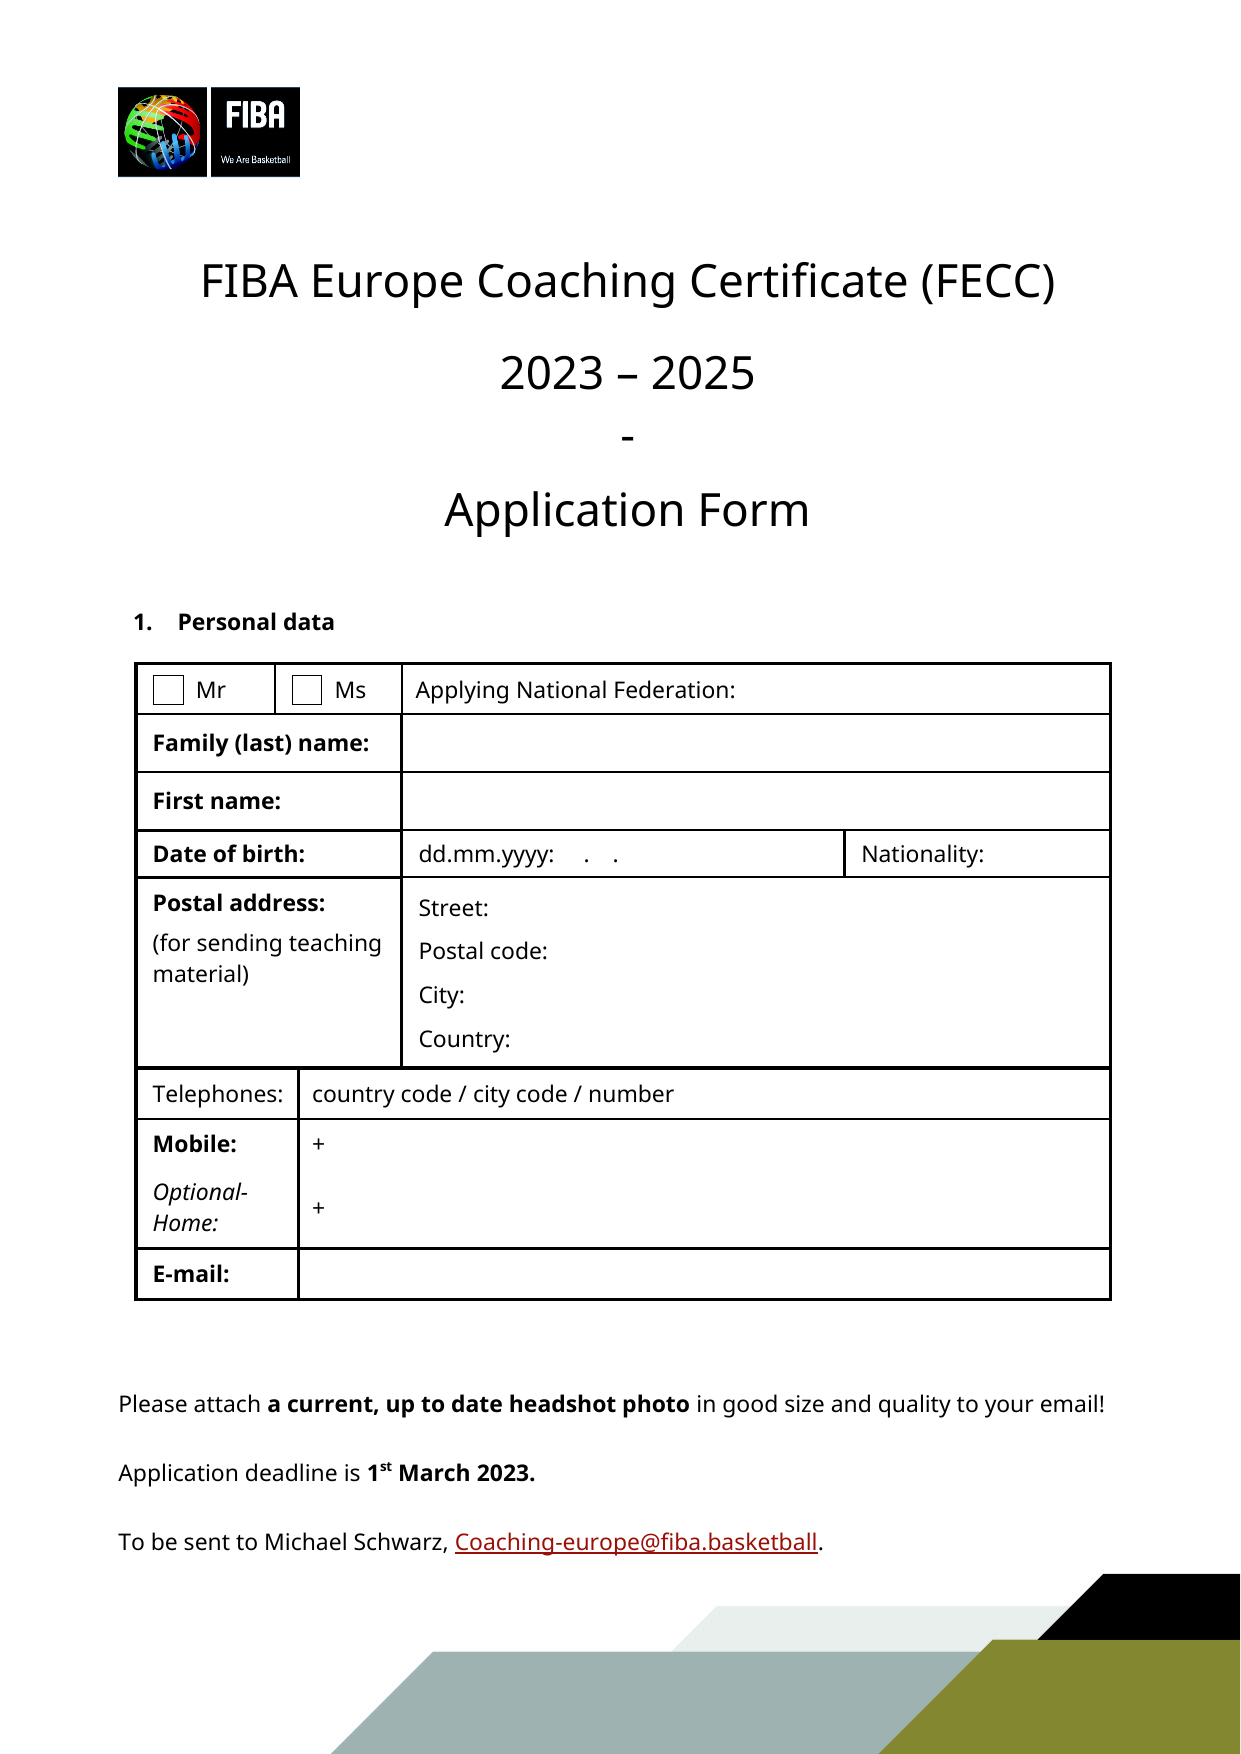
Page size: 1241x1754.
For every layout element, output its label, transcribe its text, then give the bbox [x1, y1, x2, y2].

table_cell country code / city code / number [300, 1070, 1109, 1117]
table_cell Street: Postal code: City: Country: [403, 878, 594, 1066]
table_cell dd.mm.yyyy: . . [403, 831, 843, 876]
table_header Applying National Federation: [403, 665, 1109, 713]
table_cell + [300, 1168, 1109, 1247]
text 1. Personal data [133, 606, 1122, 637]
table_cell Postal address: (for sending teaching material) [138, 879, 400, 1066]
text Please attach a current, up to date headshot photo in good size and quality to your email! [118, 1388, 1122, 1419]
table_cell [594, 878, 1109, 1066]
table_cell [403, 715, 1109, 771]
table_cell First name: [138, 773, 400, 829]
text - [133, 403, 1122, 465]
text Application Form [133, 478, 1122, 540]
text 2023 – 2025 [133, 340, 1122, 403]
table_header Ms [276, 665, 401, 713]
table_cell E-mail: [138, 1250, 297, 1298]
text Application deadline is 1st March 2023. [118, 1457, 1139, 1488]
picture [0, 0, 1241, 1754]
table_cell Family (last) name: [138, 715, 400, 771]
table_cell Optional- Home: [138, 1168, 297, 1247]
table_cell Telephones: [138, 1070, 297, 1117]
table_cell Mobile: [138, 1120, 297, 1167]
table_cell [300, 1250, 1109, 1298]
table_header Mr [138, 665, 274, 713]
text FIBA Europe Coaching Certificate (FECC) [133, 249, 1122, 311]
table_cell Nationality: [846, 831, 1109, 876]
table_cell Date of birth: [138, 832, 400, 876]
text To be sent to Michael Schwarz, Coaching-europe@fiba.basketball. [118, 1526, 1139, 1557]
table_cell + [300, 1120, 1109, 1167]
table_cell [403, 773, 1109, 829]
